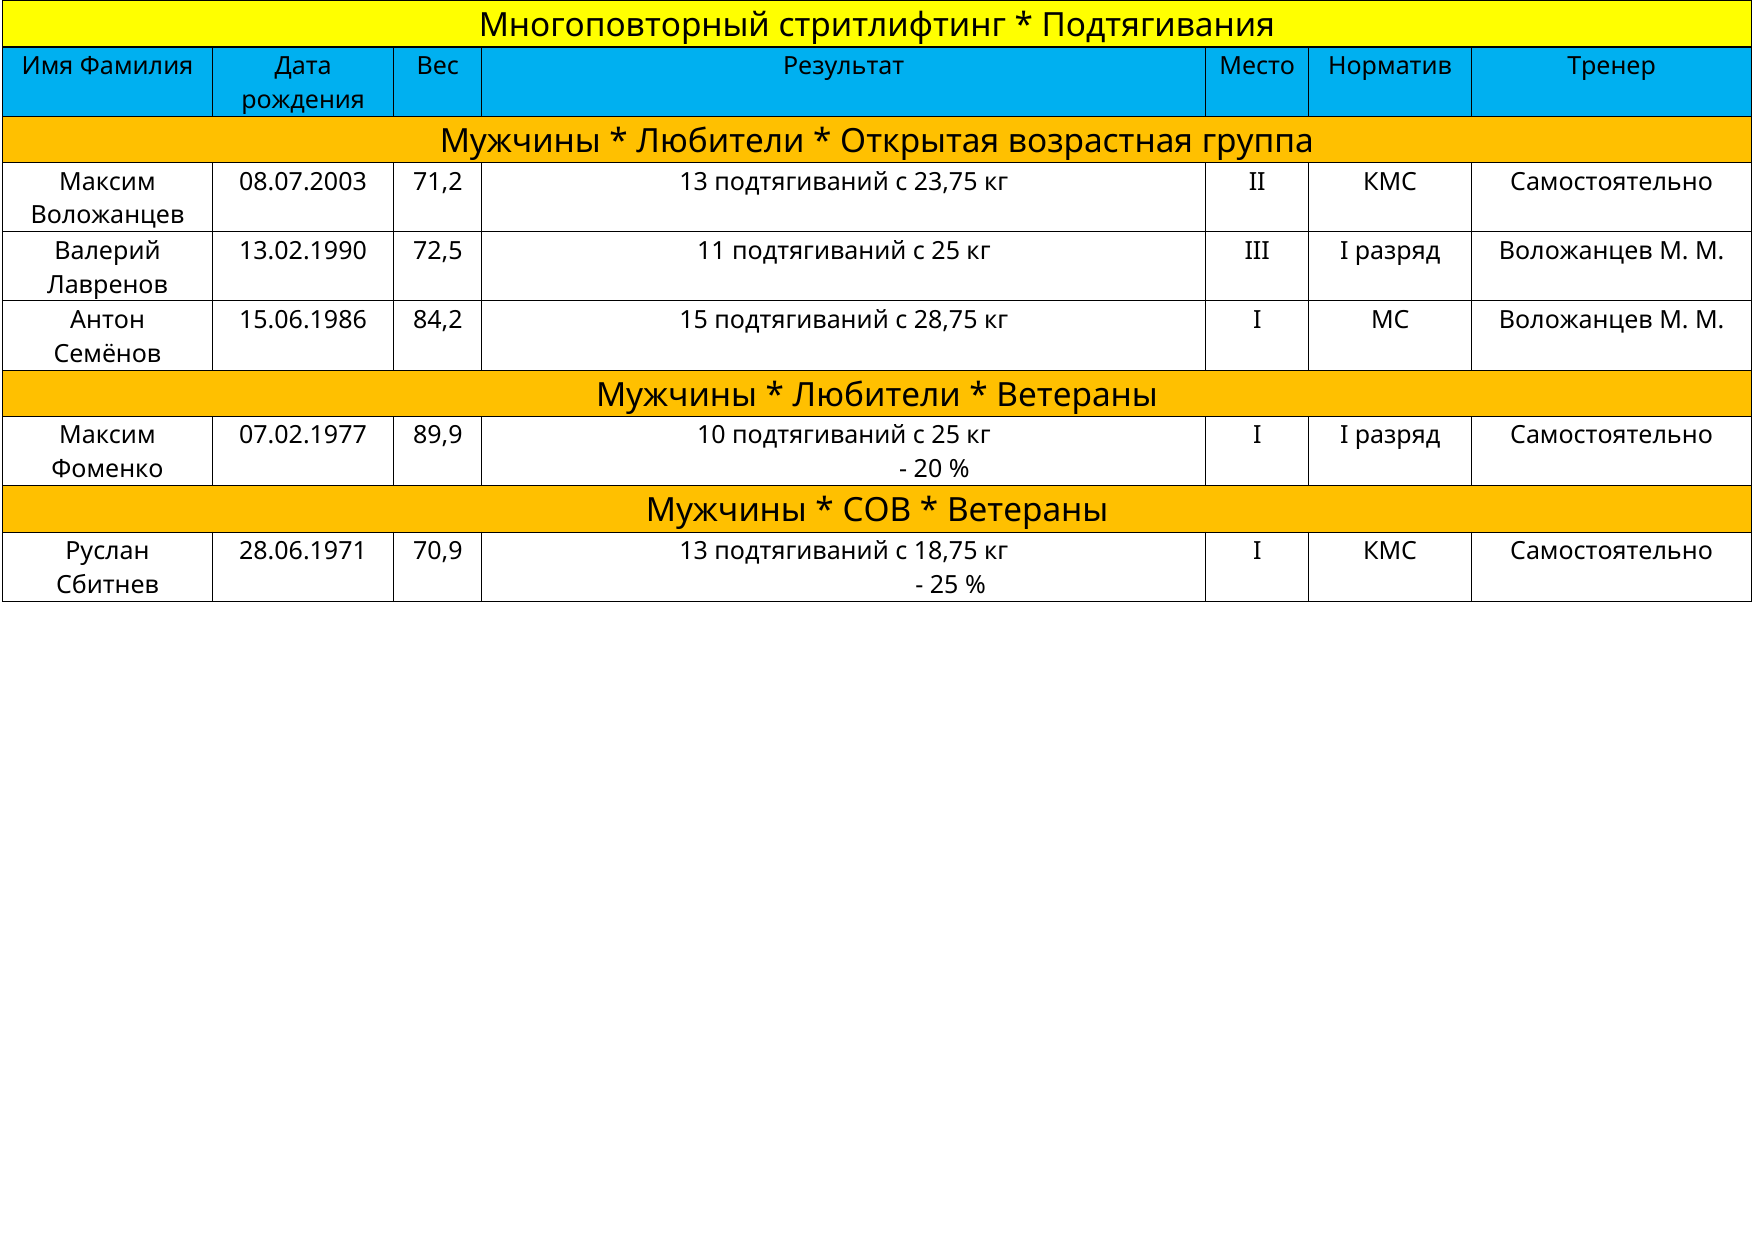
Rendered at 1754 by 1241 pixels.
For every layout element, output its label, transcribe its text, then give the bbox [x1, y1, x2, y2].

table_cell 11 подтягиваний с 25 кг [482, 232, 1205, 300]
table_cell III [1206, 232, 1308, 300]
table_cell Максим Фоменко [3, 417, 212, 485]
table_cell Самостоятельно [1472, 533, 1751, 601]
table_cell Валерий Лавренов [3, 232, 212, 300]
table_cell 13 подтягиваний с 23,75 кг [482, 163, 1205, 231]
table_cell Руслан Сбитнев [3, 533, 212, 601]
table_cell Воложанцев М. М. [1472, 232, 1751, 300]
table_cell Место [1206, 48, 1308, 116]
table_cell 84,2 [394, 301, 481, 369]
table_header Многоповторный стритлифтинг * Подтягивания [3, 1, 1751, 46]
table_cell I [1206, 301, 1308, 369]
table_cell I [1206, 417, 1308, 485]
table_cell Воложанцев М. М. [1472, 301, 1751, 369]
table_cell I [1206, 533, 1308, 601]
table_cell Самостоятельно [1472, 163, 1751, 231]
table_cell I разряд [1309, 417, 1471, 485]
table_cell 15.06.1986 [213, 301, 393, 369]
table_cell 28.06.1971 [213, 533, 393, 601]
table_cell 08.07.2003 [213, 163, 393, 231]
table_cell Мужчины * Любители * Открытая возрастная группа [3, 117, 1751, 162]
table_cell Норматив [1309, 48, 1471, 116]
table_cell Результат [482, 48, 1205, 116]
table_cell I разряд [1309, 232, 1471, 300]
table_cell 10 подтягиваний с 25 кг - 20 % [482, 417, 1205, 485]
table_cell Самостоятельно [1472, 417, 1751, 485]
table_cell 13 подтягиваний с 18,75 кг - 25 % [482, 533, 1205, 601]
table_cell 89,9 [394, 417, 481, 485]
table_cell Антон Семёнов [3, 301, 212, 369]
table_cell Максим Воложанцев [3, 163, 212, 231]
table_cell Дата рождения [213, 48, 393, 116]
table_cell 07.02.1977 [213, 417, 393, 485]
table_cell Мужчины * Любители * Ветераны [3, 371, 1751, 416]
table_cell 72,5 [394, 232, 481, 300]
table_cell 70,9 [394, 533, 481, 601]
table_cell КМС [1309, 163, 1471, 231]
table_cell 15 подтягиваний с 28,75 кг [482, 301, 1205, 369]
table_cell Мужчины * СОВ * Ветераны [3, 486, 1751, 532]
table_cell 71,2 [394, 163, 481, 231]
table_cell МС [1309, 301, 1471, 369]
table_cell II [1206, 163, 1308, 231]
table_cell Вес [394, 48, 481, 116]
table_cell КМС [1309, 533, 1471, 601]
table_cell 13.02.1990 [213, 232, 393, 300]
table_cell Имя Фамилия [3, 48, 212, 116]
table_cell Тренер [1472, 48, 1751, 116]
